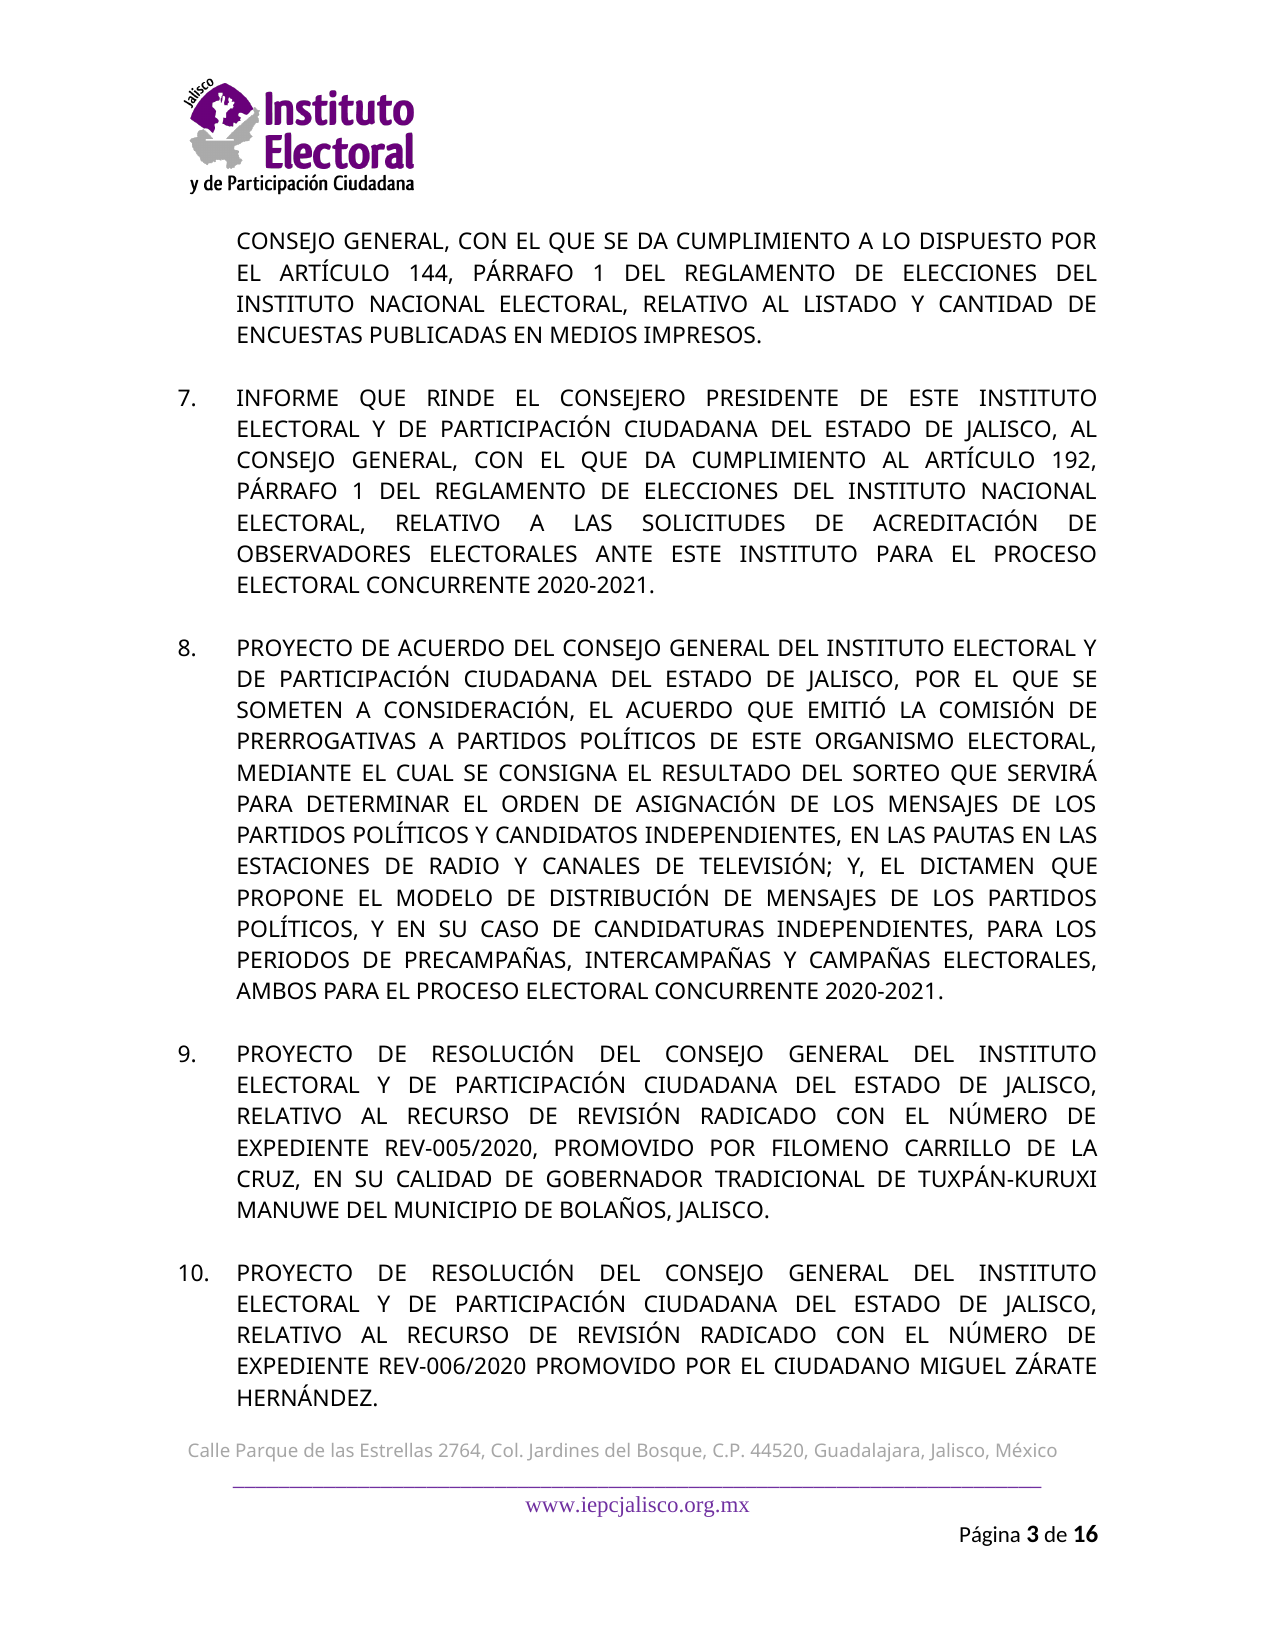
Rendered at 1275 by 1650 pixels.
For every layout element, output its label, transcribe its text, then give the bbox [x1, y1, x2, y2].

list INFORME QUE RINDE EL CONSEJERO PRESIDENTE DE ESTE INSTITUTO ELECTORAL Y DE PARTICIPACIÓN CIUDADANA DEL ESTADO DE JALISCO, AL CONSEJO GENERAL, CON EL QUE DA CUMPLIMIENTO AL ARTÍCULO 192, PÁRRAFO 1 DEL REGLAMENTO DE ELECCIONES DEL INSTITUTO NACIONAL ELECTORAL, RELATIVO A LAS SOLICITUDES DE ACREDITACIÓN DE OBSERVADORES ELECTORALES ANTE ESTE INSTITUTO PARA EL PROCESO ELECTORAL CONCURRENTE 2020-2021. [177, 381, 1098, 600]
list PROYECTO DE RESOLUCIÓN DEL CONSEJO GENERAL DEL INSTITUTO ELECTORAL Y DE PARTICIPACIÓN CIUDADANA DEL ESTADO DE JALISCO, RELATIVO AL RECURSO DE REVISIÓN RADICADO CON EL NÚMERO DE EXPEDIENTE REV-005/2020, PROMOVIDO POR FILOMENO CARRILLO DE LA CRUZ, EN SU CALIDAD DE GOBERNADOR TRADICIONAL DE TUXPÁN-KURUXI MANUWE DEL MUNICIPIO DE BOLAÑOS, JALISCO. [177, 1038, 1098, 1225]
picture [177, 73, 424, 198]
list PROYECTO DE ACUERDO DEL CONSEJO GENERAL DEL INSTITUTO ELECTORAL Y DE PARTICIPACIÓN CIUDADANA DEL ESTADO DE JALISCO, POR EL QUE SE SOMETEN A CONSIDERACIÓN, EL ACUERDO QUE EMITIÓ LA COMISIÓN DE PRERROGATIVAS A PARTIDOS POLÍTICOS DE ESTE ORGANISMO ELECTORAL, MEDIANTE EL CUAL SE CONSIGNA EL RESULTADO DEL SORTEO QUE SERVIRÁ PARA DETERMINAR EL ORDEN DE ASIGNACIÓN DE LOS MENSAJES DE LOS PARTIDOS POLÍTICOS Y CANDIDATOS INDEPENDIENTES, EN LAS PAUTAS EN LAS ESTACIONES DE RADIO Y CANALES DE TELEVISIÓN; Y, EL DICTAMEN QUE PROPONE EL MODELO DE DISTRIBUCIÓN DE MENSAJES DE LOS PARTIDOS POLÍTICOS, Y EN SU CASO DE CANDIDATURAS INDEPENDIENTES, PARA LOS PERIODOS DE PRECAMPAÑAS, INTERCAMPAÑAS Y CAMPAÑAS ELECTORALES, AMBOS PARA EL PROCESO ELECTORAL CONCURRENTE 2020-2021. [177, 631, 1098, 1006]
list PROYECTO DE RESOLUCIÓN DEL CONSEJO GENERAL DEL INSTITUTO ELECTORAL Y DE PARTICIPACIÓN CIUDADANA DEL ESTADO DE JALISCO, RELATIVO AL RECURSO DE REVISIÓN RADICADO CON EL NÚMERO DE EXPEDIENTE REV-006/2020 PROMOVIDO POR EL CIUDADANO MIGUEL ZÁRATE HERNÁNDEZ. [177, 1256, 1098, 1413]
